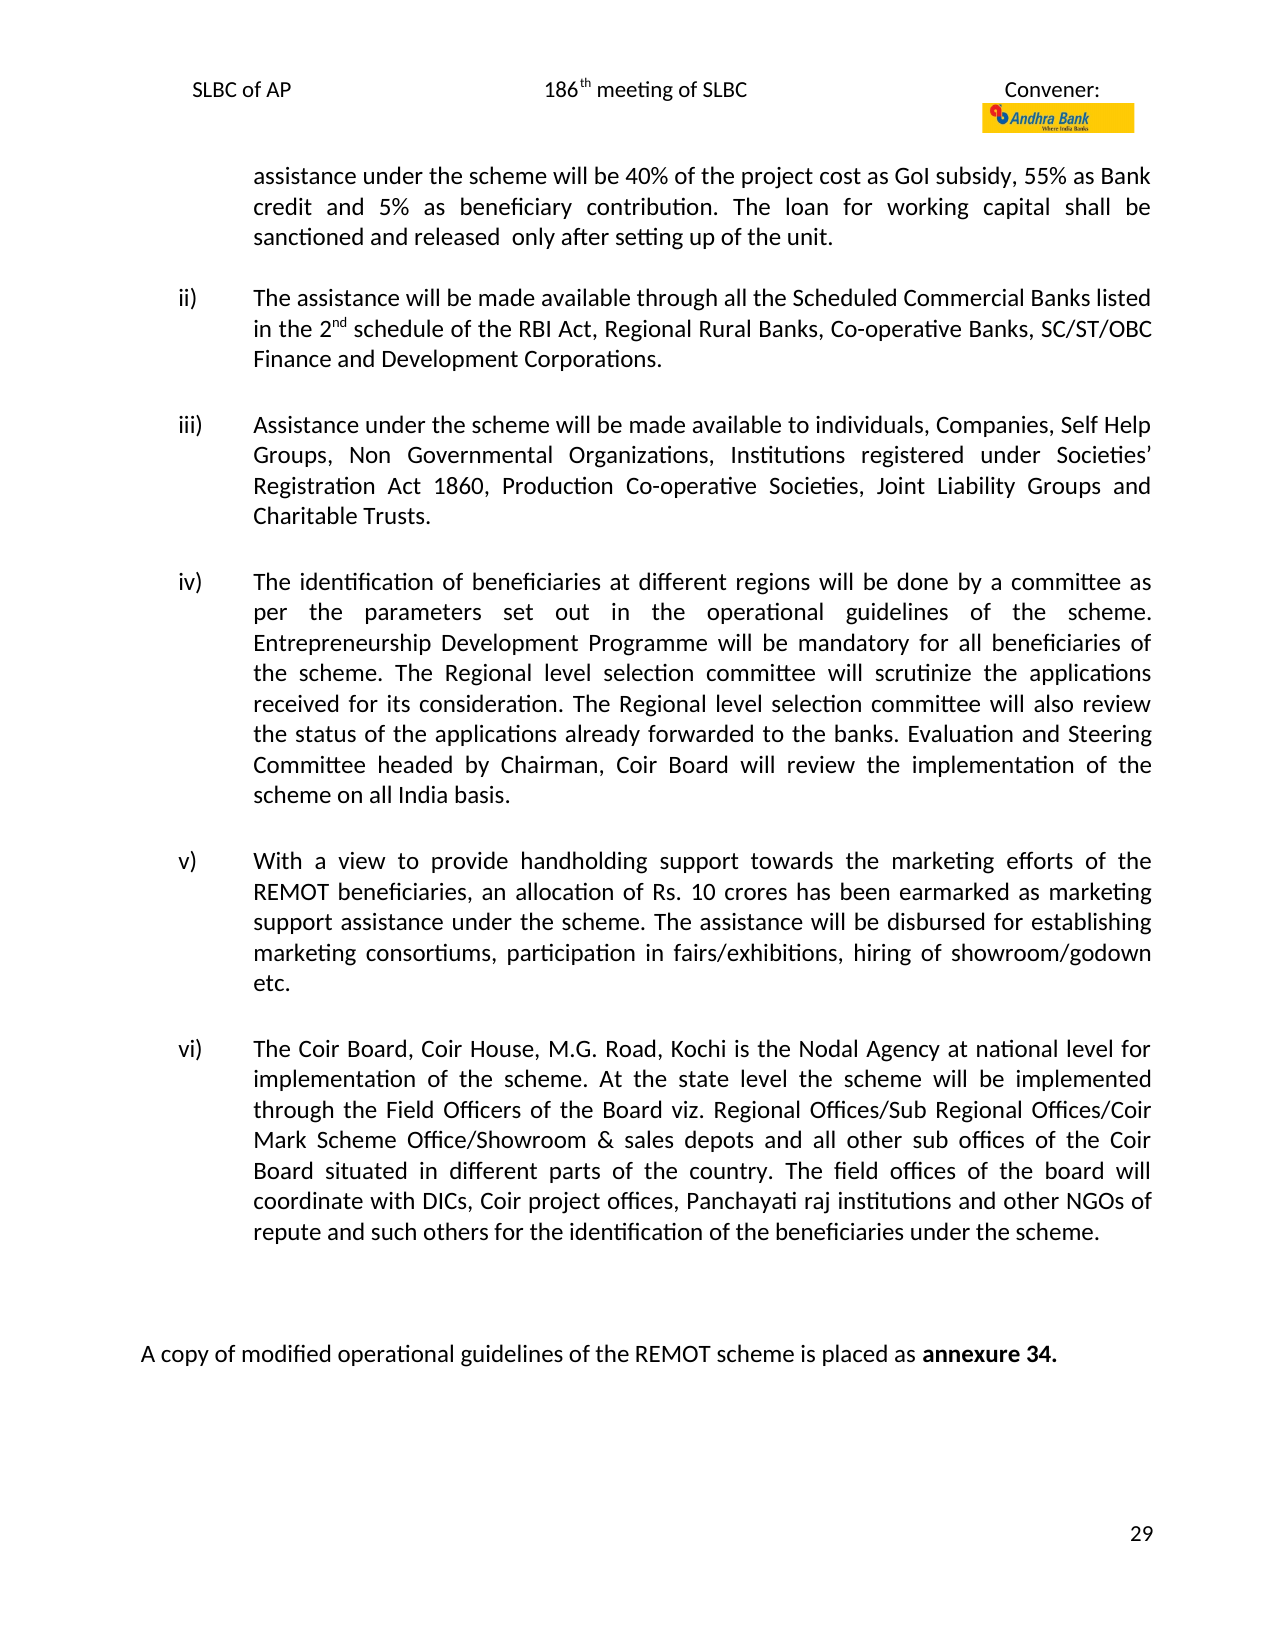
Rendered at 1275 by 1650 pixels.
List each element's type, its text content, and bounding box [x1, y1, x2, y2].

picture [982, 103, 1135, 133]
list The assistance will be made available through all the Scheduled Commercial Banks listed in the 2nd schedule of the RBI Act, Regional Rural Banks, Co-operative Banks, SC/ST/OBC Finance and Development Corporations. [178, 282, 1153, 374]
list The identification of beneficiaries at different regions will be done by a committee as per the parameters set out in the operational guidelines of the scheme. Entrepreneurship Development Programme will be mandatory for all beneficiaries of the scheme. The Regional level selection committee will scrutinize the applications received for its consideration. The Regional level selection committee will also review the status of the applications already forwarded to the banks. Evaluation and Steering Committee headed by Chairman, Coir Board will review the implementation of the scheme on all India basis. [178, 566, 1153, 810]
list The Coir Board, Coir House, M.G. Road, Kochi is the Nodal Agency at national level for implementation of the scheme. At the state level the scheme will be implemented through the Field Officers of the Board viz. Regional Offices/Sub Regional Offices/Coir Mark Scheme Office/Showroom & sales depots and all other sub offices of the Coir Board situated in different parts of the country. The field offices of the board will coordinate with DICs, Coir project offices, Panchayati raj institutions and other NGOs of repute and such others for the identification of the beneficiaries under the scheme. [178, 1033, 1153, 1246]
text A copy of modified operational guidelines of the REMOT scheme is placed as annexure 34. [141, 1338, 1153, 1368]
list Assistance under the scheme will be made available to individuals, Companies, Self Help Groups, Non Governmental Organizations, Institutions registered under Societies’ Registration Act 1860, Production Co-operative Societies, Joint Liability Groups and Charitable Trusts. [178, 409, 1153, 531]
list With a view to provide handholding support towards the marketing efforts of the REMOT beneficiaries, an allocation of Rs. 10 crores has been earmarked as marketing support assistance under the scheme. The assistance will be disbursed for establishing marketing consortiums, participation in fairs/exhibitions, hiring of showroom/godown etc. [178, 845, 1153, 998]
